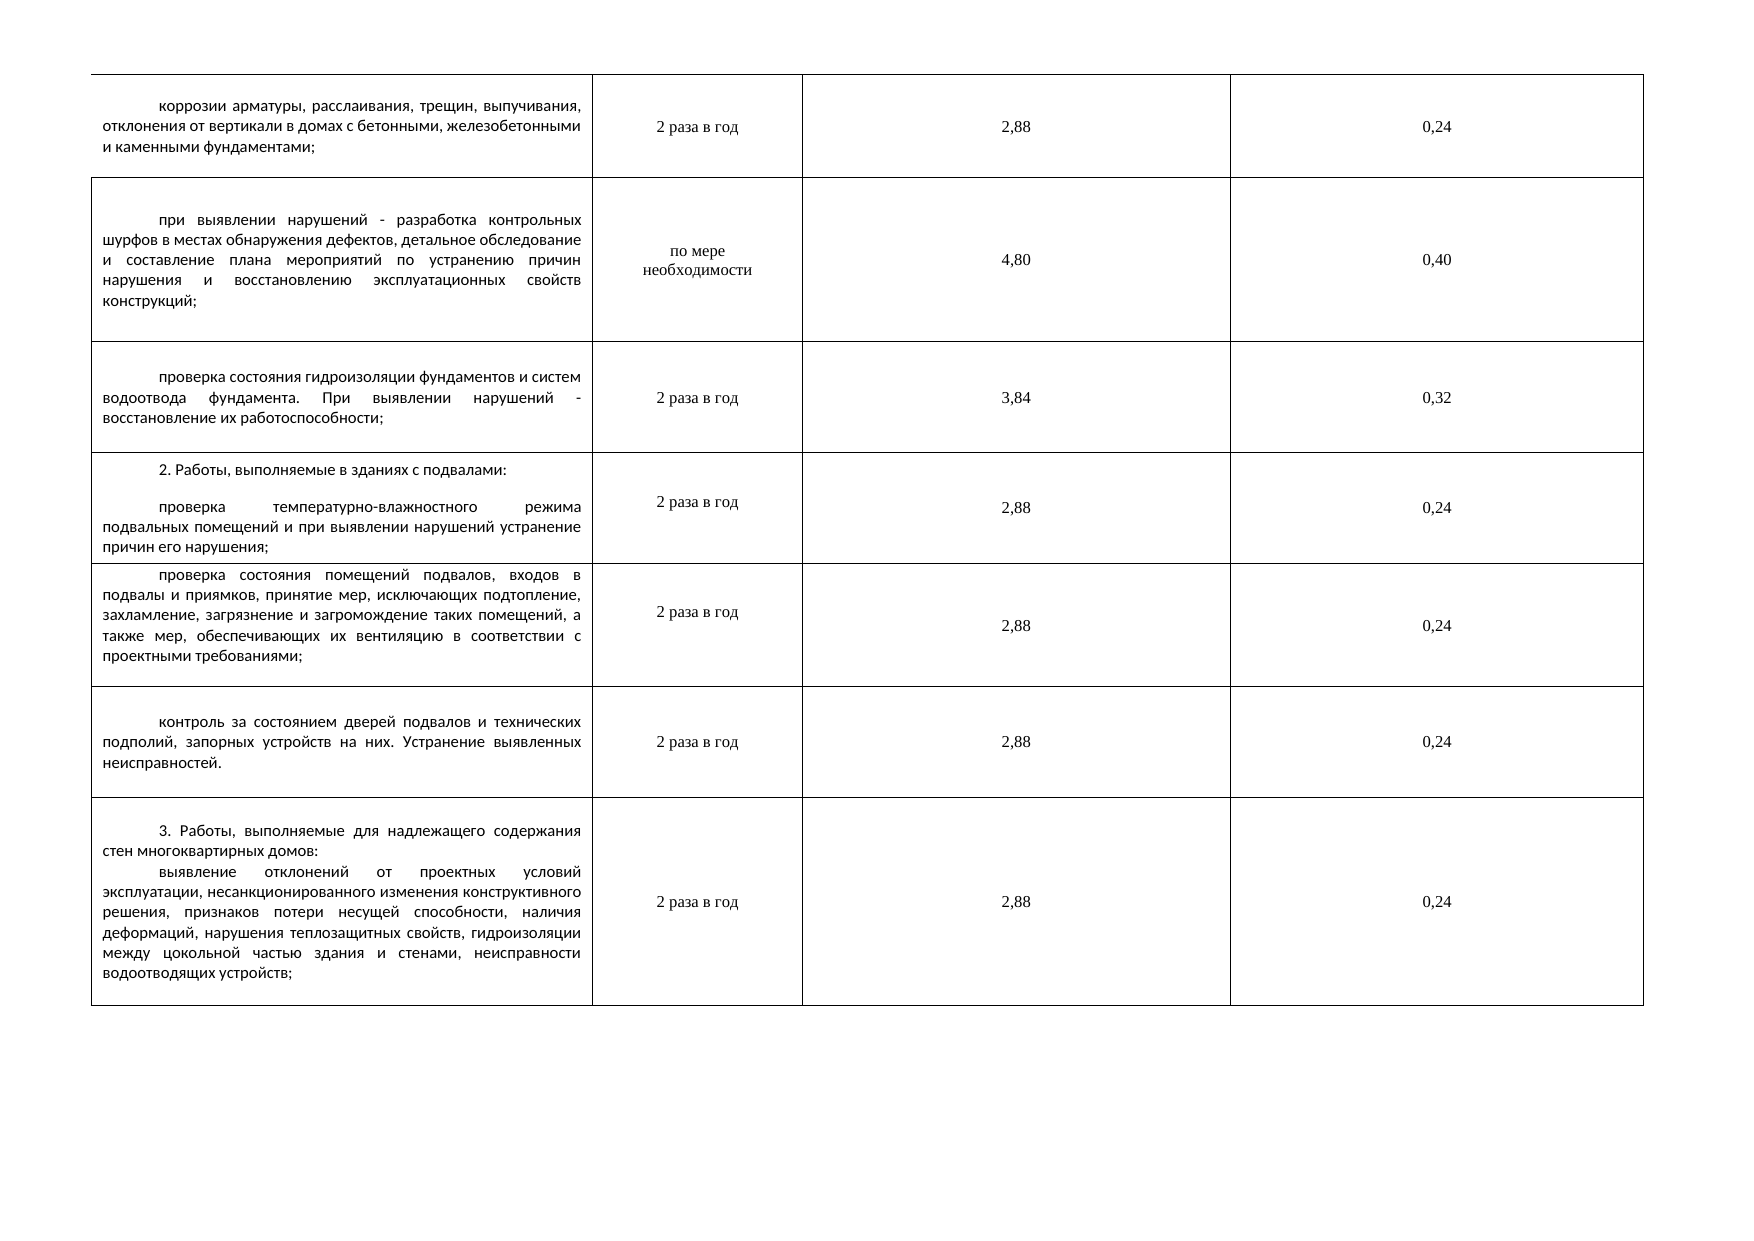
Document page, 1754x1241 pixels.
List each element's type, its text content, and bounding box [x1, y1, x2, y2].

table_cell 2,88 [803, 687, 1230, 797]
table_cell 3. Работы, выполняемые для надлежащего содержания стен многоквартирных домов: выявление отклонений от проектных условий эксплуатации, несанкционированного изменения конструктивного решения, признаков потери несущей способности, наличия деформаций, нарушения теплозащитных свойств, гидроизоляции между цокольной частью здания и стенами, неисправности водоотводящих устройств; [92, 798, 592, 1005]
table_cell 2,88 [803, 75, 1230, 177]
table_cell при выявлении нарушений - разработка контрольных шурфов в местах обнаружения дефектов, детальное обследование и составление плана мероприятий по устранению причин нарушения и восстановлению эксплуатационных свойств конструкций; [92, 178, 592, 341]
table_cell 2,88 [803, 453, 1230, 563]
table_cell 0,24 [1231, 798, 1643, 1005]
table_cell 0,24 [1231, 564, 1643, 686]
table_cell 2 раза в год [593, 564, 802, 686]
table_cell проверка состояния гидроизоляции фундаментов и систем водоотвода фундамента. При выявлении нарушений - восстановление их работоспособности; [92, 342, 592, 452]
table_cell 0,40 [1231, 178, 1643, 341]
table_cell 2. Работы, выполняемые в зданиях с подвалами: проверка температурно-влажностного режима подвальных помещений и при выявлении нарушений устранение причин его нарушения; [92, 453, 592, 563]
table_cell 2 раза в год [593, 453, 802, 563]
table_cell 0,32 [1231, 342, 1643, 452]
table_cell коррозии арматуры, расслаивания, трещин, выпучивания, отклонения от вертикали в домах с бетонными, железобетонными и каменными фундаментами; [91, 75, 592, 177]
table_cell 2,88 [803, 564, 1230, 686]
table_cell 2,88 [803, 798, 1230, 1005]
table_cell проверка состояния помещений подвалов, входов в подвалы и приямков, принятие мер, исключающих подтопление, захламление, загрязнение и загромождение таких помещений, а также мер, обеспечивающих их вентиляцию в соответствии с проектными требованиями; [92, 564, 592, 686]
table_cell 0,24 [1231, 687, 1643, 797]
table_cell 2 раза в год [593, 687, 802, 797]
table_cell по мере необходимости [593, 178, 802, 341]
table_cell 0,24 [1231, 75, 1643, 177]
table_cell 4,80 [803, 178, 1230, 341]
table_cell 3,84 [803, 342, 1230, 452]
table_cell контроль за состоянием дверей подвалов и технических подполий, запорных устройств на них. Устранение выявленных неисправностей. [92, 687, 592, 797]
table_cell 0,24 [1231, 453, 1643, 563]
table_cell 2 раза в год [593, 75, 802, 177]
table_cell 2 раза в год [593, 342, 802, 452]
table_cell 2 раза в год [593, 798, 802, 1005]
